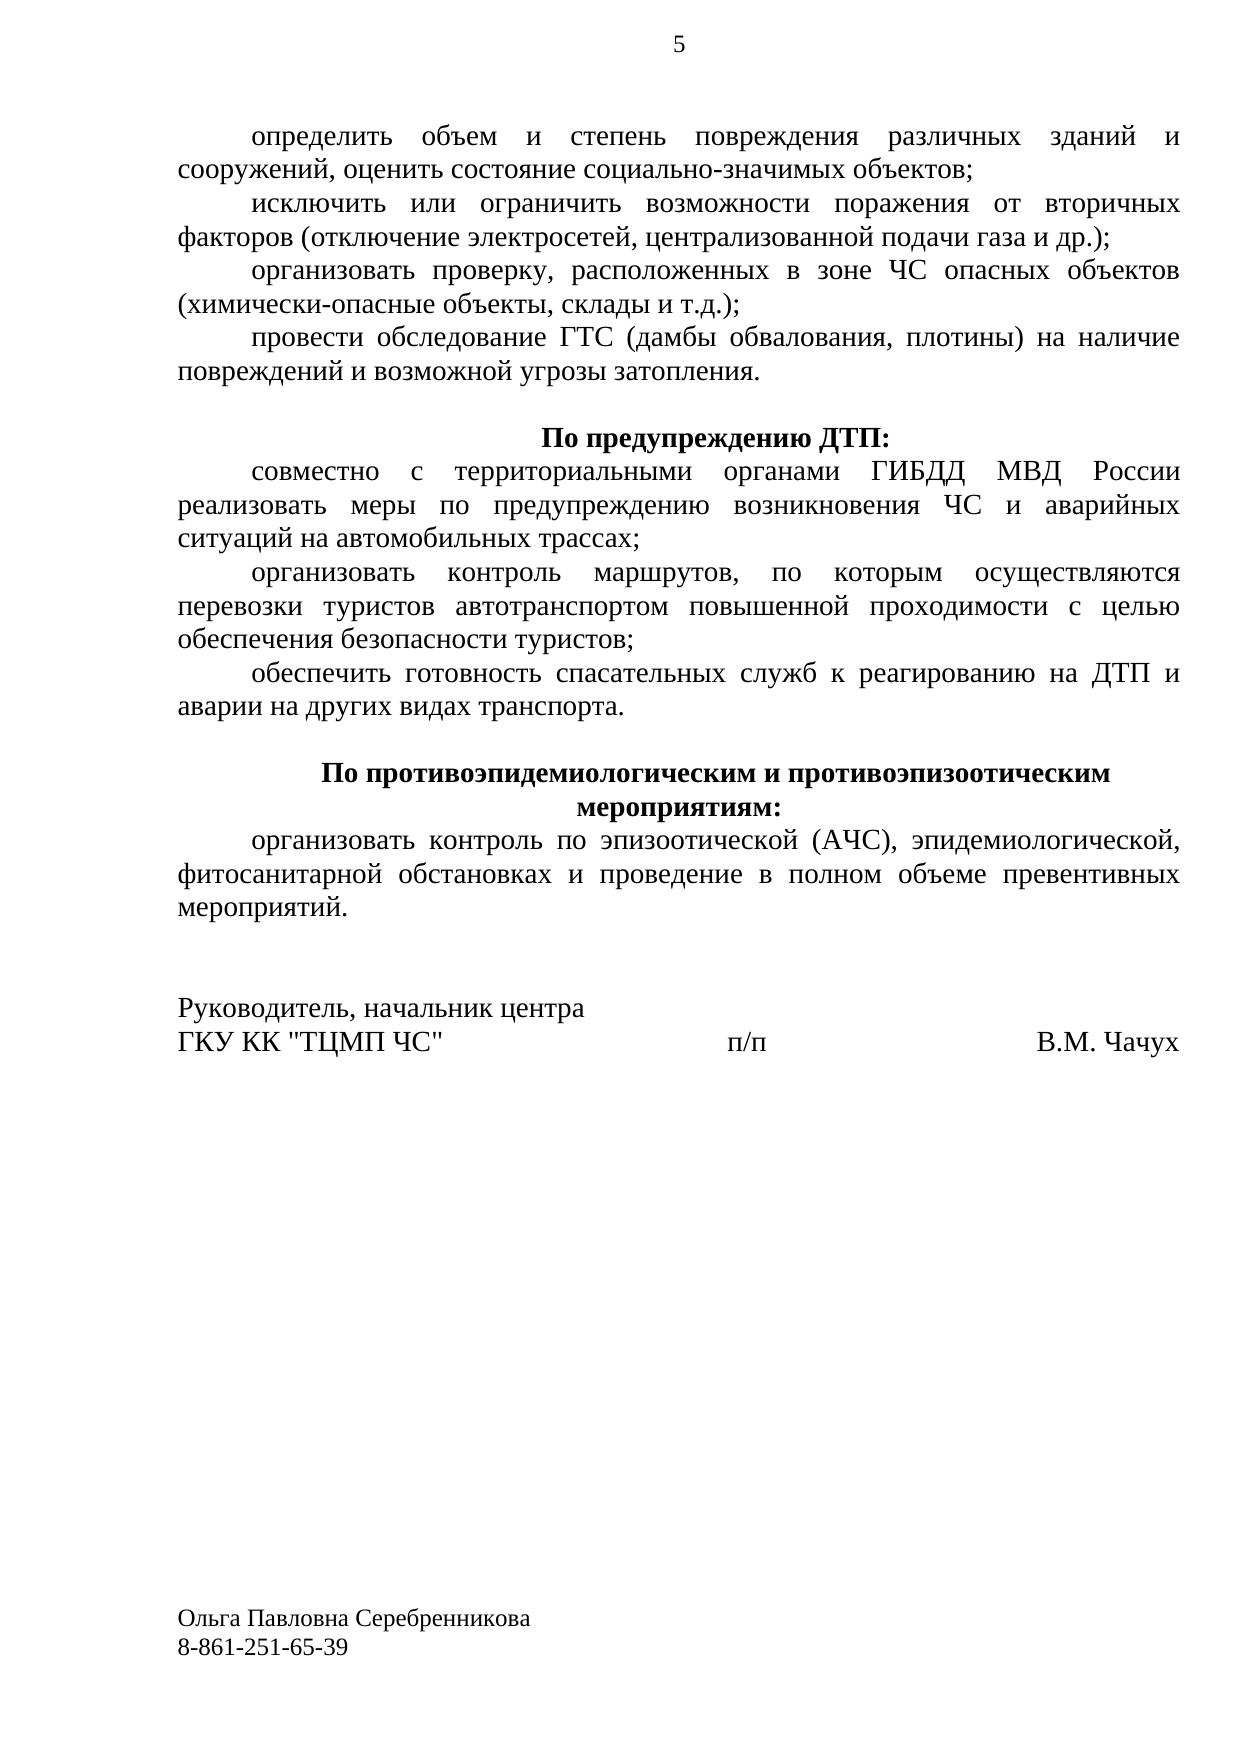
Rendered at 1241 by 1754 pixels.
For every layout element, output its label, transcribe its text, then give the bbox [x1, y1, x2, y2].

text Руководитель, начальник центра [177, 990, 1181, 1024]
text организовать контроль маршрутов, по которым осуществляются перевозки туристов автотранспортом повышенной проходимости с целью обеспечения безопасности туристов; [177, 554, 1181, 655]
text По противоэпидемиологическим и противоэпизоотическим мероприятиям: [177, 755, 1181, 822]
text определить объем и степень повреждения различных зданий и сооружений, оценить состояние социально-значимых объектов; [177, 118, 1181, 185]
text совместно с территориальными органами ГИБДД МВД России реализовать меры по предупреждению возникновения ЧС и аварийных ситуаций на автомобильных трассах; [177, 453, 1181, 554]
text обеспечить готовность спасательных служб к реагированию на ДТП и аварии на других видах транспорта. [177, 655, 1181, 722]
text Ольга Павловна Серебренникова [177, 1603, 1181, 1632]
text организовать контроль по эпизоотической (АЧС), эпидемиологической, фитосанитарной обстановках и проведение в полном объеме превентивных мероприятий. [177, 822, 1181, 923]
text ГКУ КК "ТЦМП ЧС" п/п В.М. Чачух [177, 1024, 1181, 1057]
text организовать проверку, расположенных в зоне ЧС опасных объектов (химически-опасные объекты, склады и т.д.); [177, 252, 1181, 319]
text 8-861-251-65-39 [177, 1632, 1181, 1661]
text провести обследование ГТС (дамбы обвалования, плотины) на наличие повреждений и возможной угрозы затопления. [177, 319, 1181, 386]
text исключить или ограничить возможности поражения от вторичных факторов (отключение электросетей, централизованной подачи газа и др.); [177, 185, 1181, 252]
text По предупреждению ДТП: [177, 420, 1181, 453]
